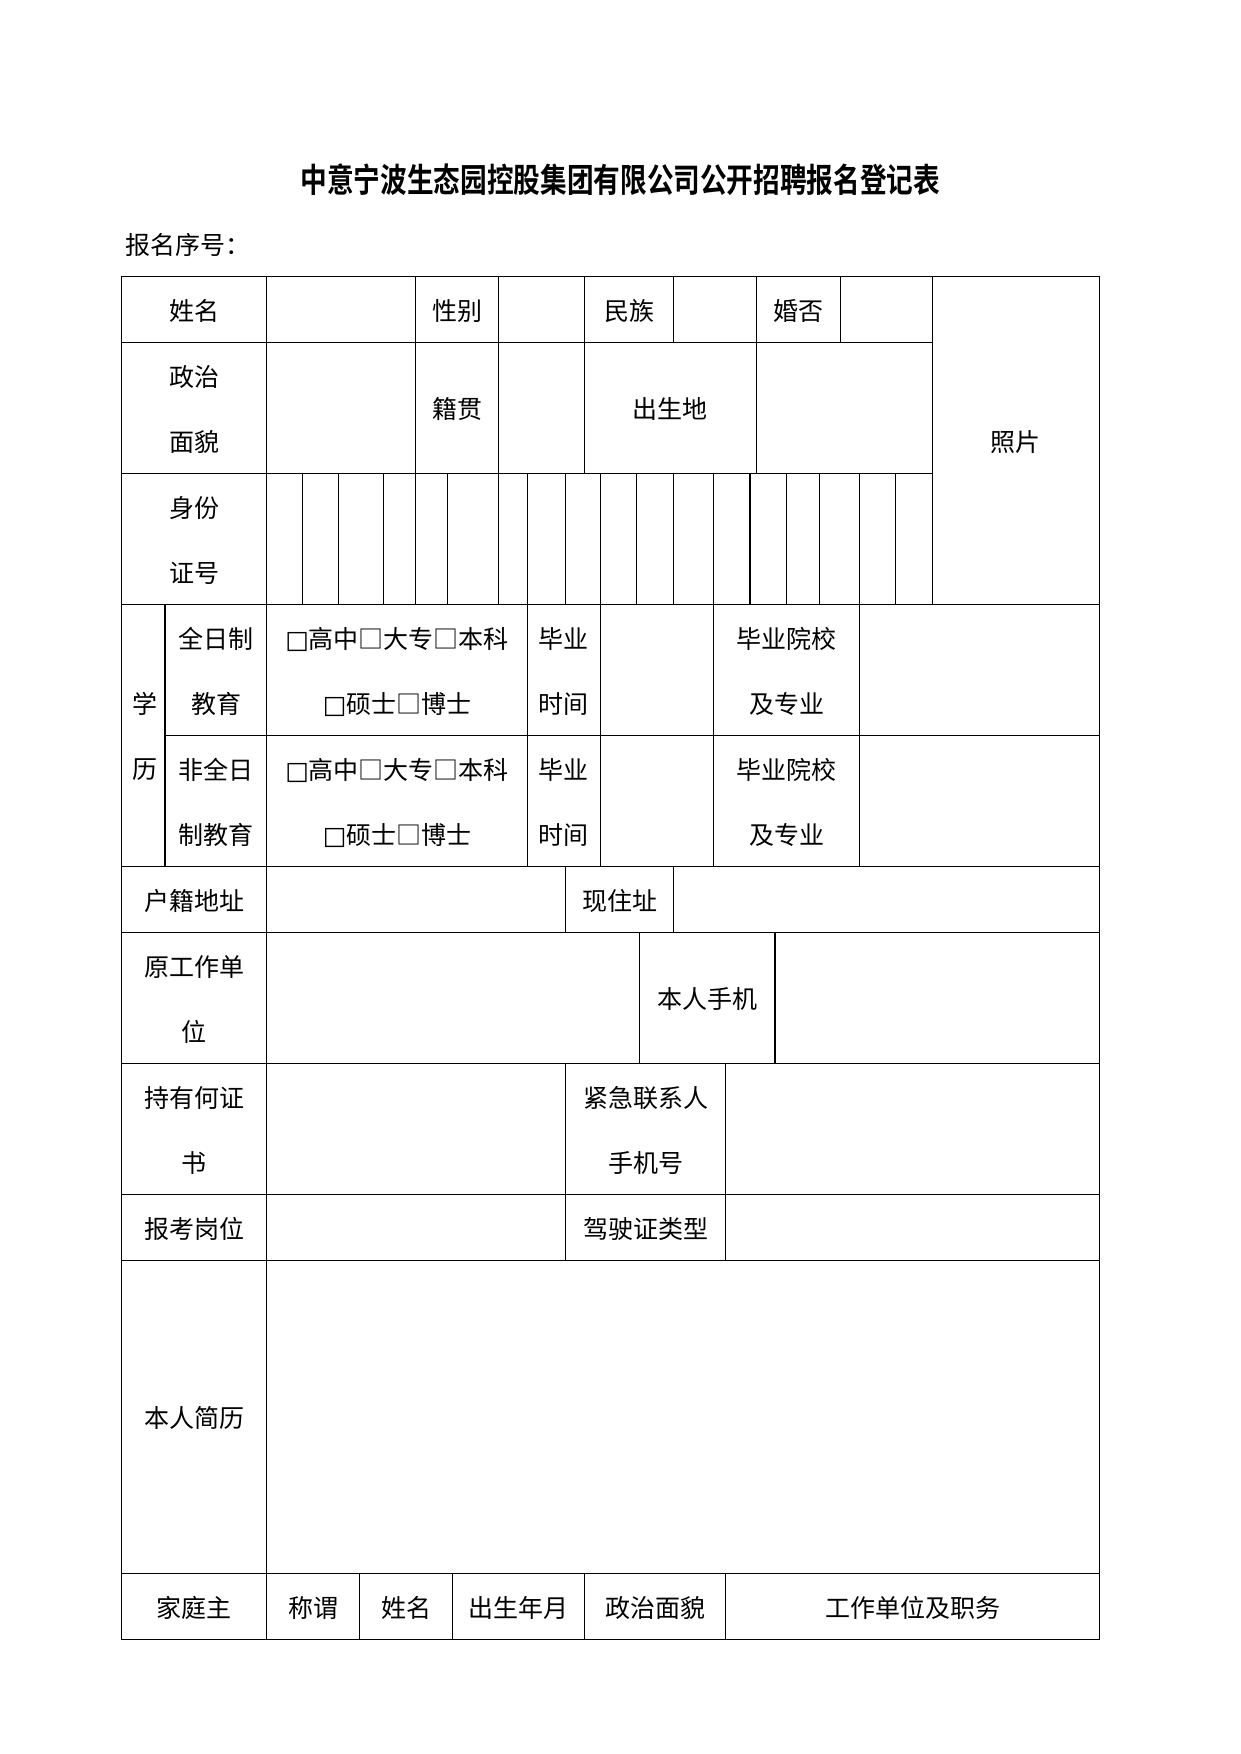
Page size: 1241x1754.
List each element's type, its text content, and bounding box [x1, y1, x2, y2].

table_cell 政治面貌 [585, 1574, 725, 1639]
table_cell [566, 474, 600, 604]
table_header 照片 [933, 277, 1099, 604]
table_cell [448, 474, 498, 604]
table_cell 全日制教育 [166, 605, 266, 735]
table_cell [751, 474, 786, 604]
text 报名序号： [75, 211, 1165, 276]
table_header [841, 277, 932, 342]
table_cell 毕业院校及专业 [714, 736, 859, 866]
table_cell 本人手机 [640, 933, 774, 1063]
table_cell [267, 1195, 565, 1260]
table_cell 紧急联系人手机号 [566, 1064, 725, 1194]
table_cell 家庭主 要成员 [122, 1574, 266, 1639]
table_cell [267, 1064, 565, 1194]
table_header 民族 [585, 277, 673, 342]
table_cell 籍贯 [416, 343, 498, 473]
table_cell [528, 474, 565, 604]
table_cell [601, 605, 713, 735]
table_cell [776, 933, 1099, 1063]
table_cell [384, 474, 415, 604]
table_cell 学历 [122, 605, 164, 866]
table_cell 现住址 [566, 867, 673, 932]
table_cell 出生地 [585, 343, 756, 473]
table_cell 本人简历 [122, 1261, 266, 1573]
table_header [499, 277, 584, 342]
table_cell [860, 474, 895, 604]
table_cell 持有何证书 [122, 1064, 266, 1194]
table_cell 工作单位及职务 [726, 1574, 1099, 1639]
table_cell 毕业院校及专业 [714, 605, 859, 735]
table_cell [787, 474, 819, 604]
table_cell 户籍地址 [122, 867, 266, 932]
table_cell 毕业时间 [528, 736, 600, 866]
table_cell □高中□大专□本科 □硕士□博士 [267, 736, 527, 866]
table_header 姓名 [122, 277, 266, 342]
table_cell [499, 474, 527, 604]
table_cell [674, 474, 713, 604]
table_cell [601, 736, 713, 866]
table_cell [637, 474, 673, 604]
table_cell [820, 474, 859, 604]
table_cell [674, 867, 1099, 932]
table_cell [601, 474, 636, 604]
table_cell [267, 867, 565, 932]
table_cell [339, 474, 383, 604]
table_cell [416, 474, 447, 604]
table_cell [714, 474, 749, 604]
table_cell [726, 1064, 1099, 1194]
table_cell [860, 605, 1099, 735]
table_cell [267, 1261, 1099, 1573]
table_header 性别 [416, 277, 498, 342]
table_cell 驾驶证类型 [566, 1195, 725, 1260]
table_cell 原工作单位 [122, 933, 266, 1063]
text 中意宁波生态园控股集团有限公司公开招聘报名登记表 [75, 146, 1165, 211]
table_cell 称谓 [267, 1574, 359, 1639]
table_cell [860, 736, 1099, 866]
table_cell 姓名 [360, 1574, 452, 1639]
table_cell [896, 474, 932, 604]
table_cell [499, 343, 584, 473]
table_header [674, 277, 756, 342]
table_header [267, 277, 415, 342]
table_cell 毕业时间 [528, 605, 600, 735]
table_cell [303, 474, 338, 604]
table_cell 报考岗位 [122, 1195, 266, 1260]
table_cell [726, 1195, 1099, 1260]
table_cell [267, 933, 639, 1063]
table_cell 身份 证号 [122, 474, 266, 604]
table_cell [757, 343, 932, 473]
table_cell 非全日制教育 [166, 736, 266, 866]
table_cell □高中□大专□本科 □硕士□博士 [267, 605, 527, 735]
table_cell [267, 343, 415, 473]
table_header 婚否 [757, 277, 840, 342]
table_cell 政治 面貌 [122, 343, 266, 473]
table_cell [267, 474, 302, 604]
table_cell 出生年月 [453, 1574, 584, 1639]
